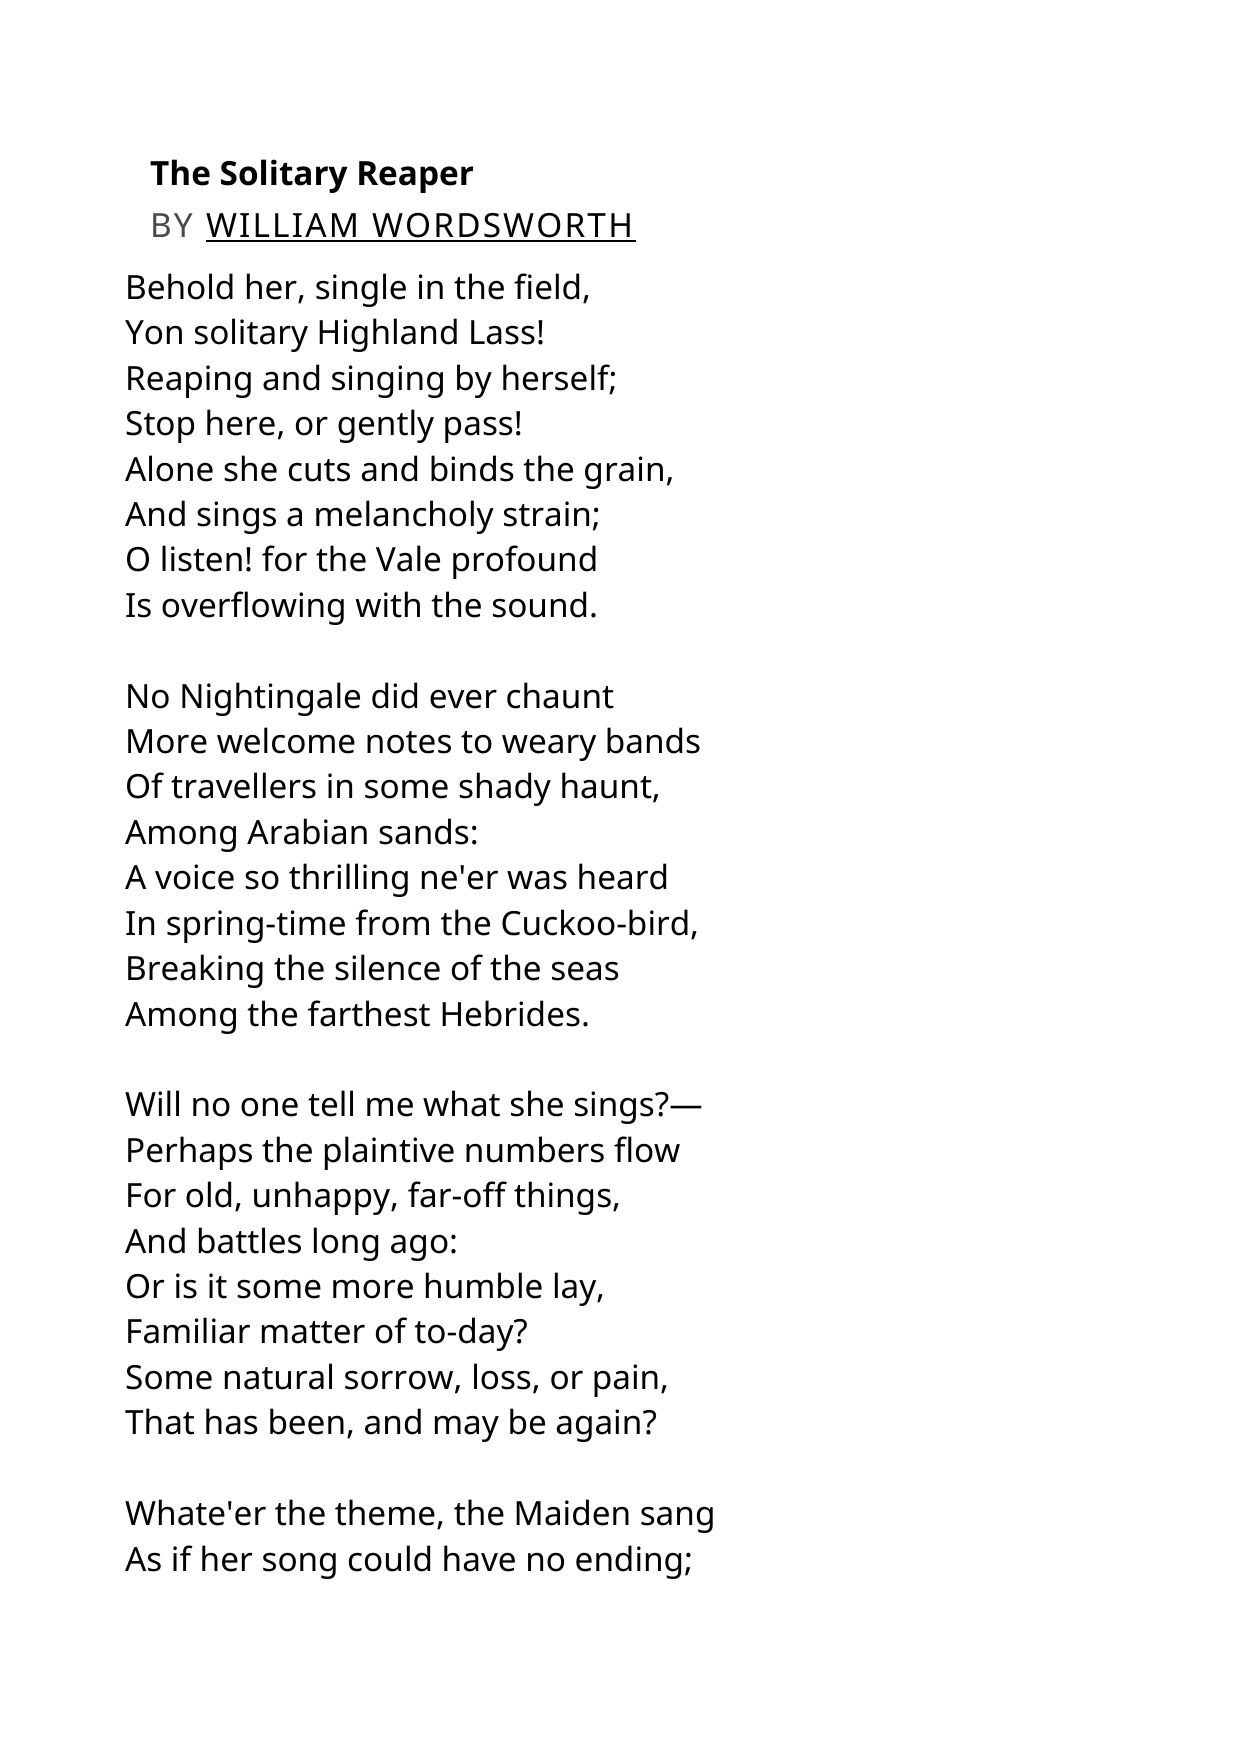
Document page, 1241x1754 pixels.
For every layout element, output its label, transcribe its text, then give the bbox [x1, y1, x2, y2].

text For old, unhappy, far-off things, [125, 1172, 1090, 1217]
text Among the farthest Hebrides. [125, 990, 1090, 1036]
text O listen! for the Vale profound [125, 536, 1090, 582]
text Is overflowing with the sound. [125, 582, 1090, 627]
text Of travellers in some shady haunt, [125, 763, 1090, 809]
text Yon solitary Highland Lass! [125, 309, 1090, 354]
text Stop here, or gently pass! [125, 400, 1090, 445]
text As if her song could have no ending; [125, 1535, 1090, 1581]
text No Nightingale did ever chaunt [125, 672, 1090, 718]
text Reaping and singing by herself; [125, 354, 1090, 400]
text Whate'er the theme, the Maiden sang [125, 1490, 1090, 1535]
text Will no one tell me what she sings?— [125, 1081, 1090, 1127]
text Breaking the silence of the seas [125, 945, 1090, 990]
text Among Arabian sands: [125, 809, 1090, 854]
text Behold her, single in the field, [125, 264, 1090, 309]
text In spring-time from the Cuckoo-bird, [125, 899, 1090, 945]
text More welcome notes to weary bands [125, 718, 1090, 763]
text And battles long ago: [125, 1217, 1090, 1263]
text Familiar matter of to-day? [125, 1308, 1090, 1354]
text Alone she cuts and binds the grain, [125, 445, 1090, 491]
text Some natural sorrow, loss, or pain, [125, 1354, 1090, 1399]
text Perhaps the plaintive numbers flow [125, 1127, 1090, 1172]
text By William Wordsworth [150, 202, 1090, 247]
text A voice so thrilling ne'er was heard [125, 854, 1090, 899]
text Or is it some more humble lay, [125, 1263, 1090, 1308]
text The Solitary Reaper [150, 150, 1090, 195]
text And sings a melancholy strain; [125, 491, 1090, 536]
text That has been, and may be again? [125, 1399, 1090, 1444]
